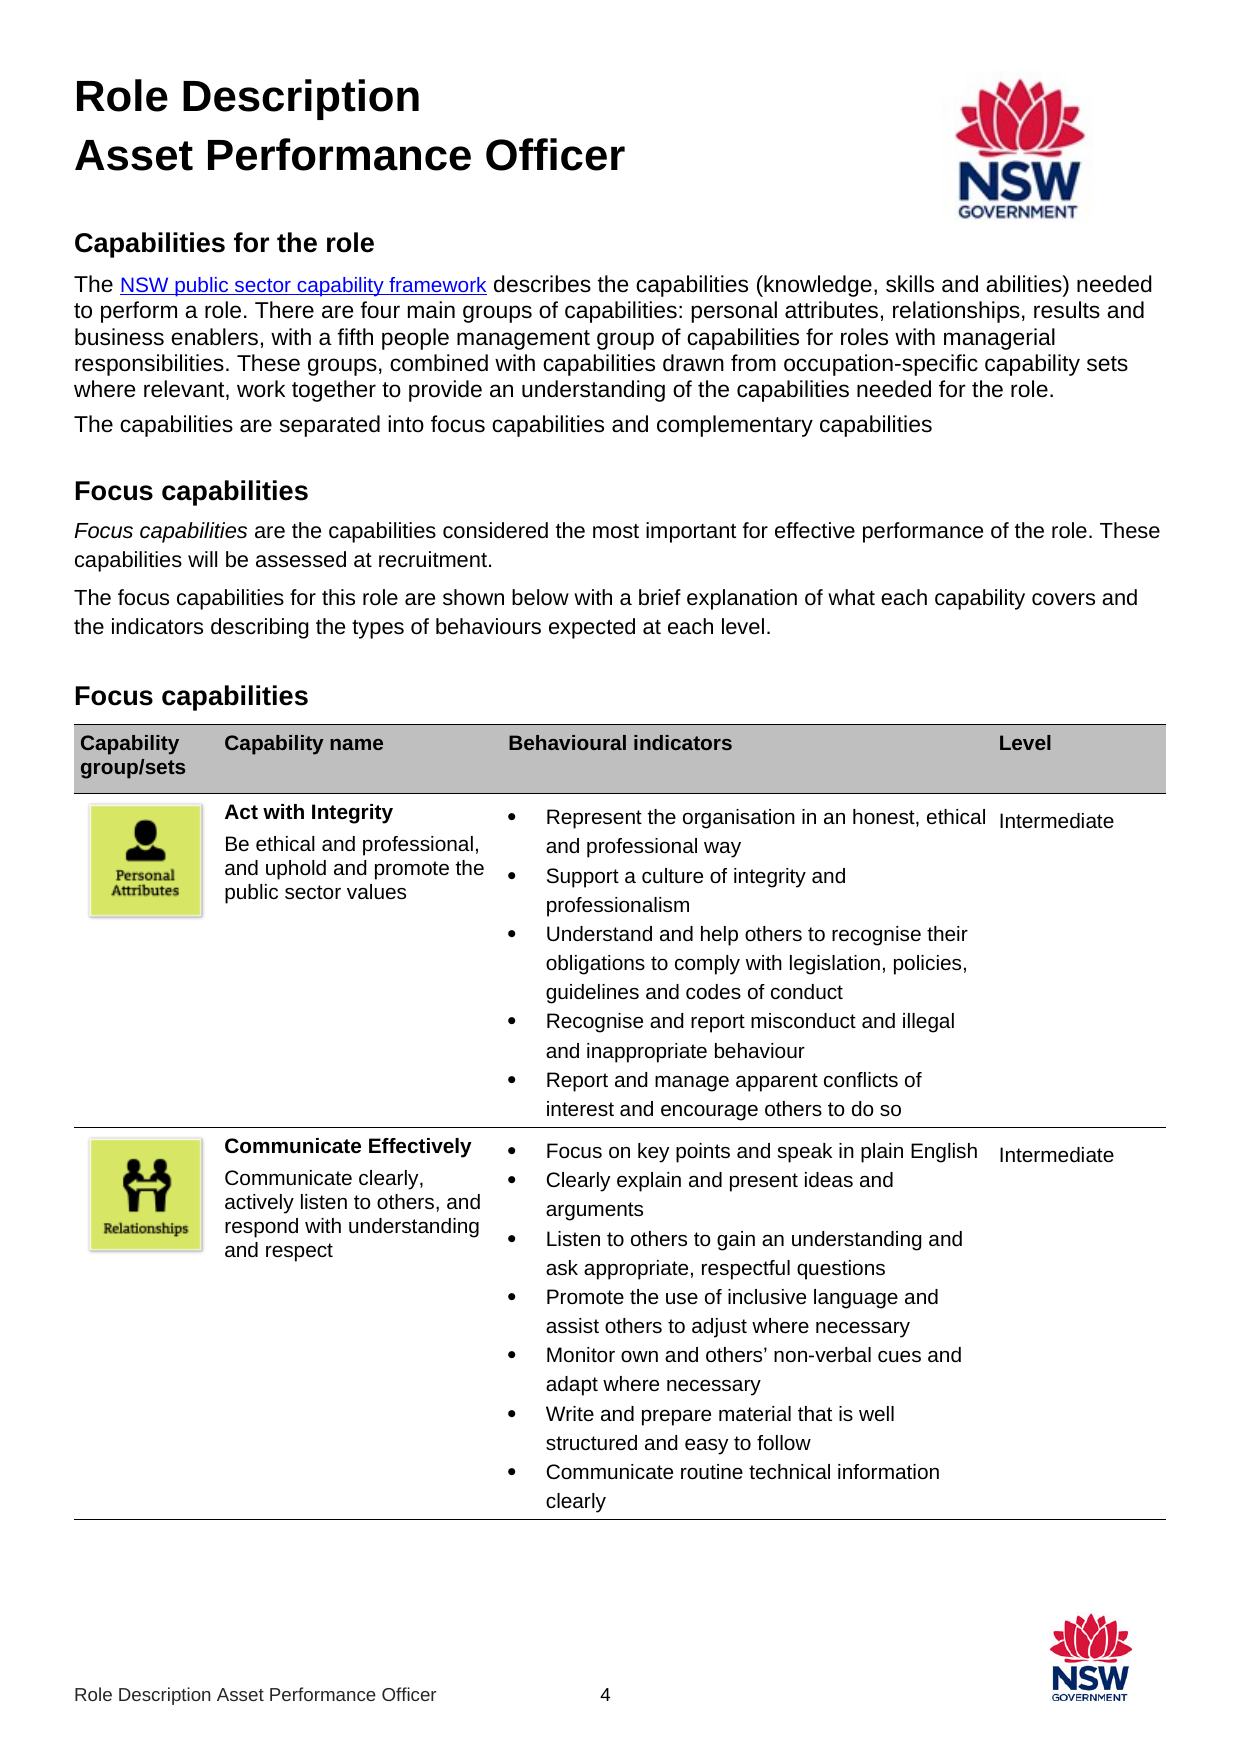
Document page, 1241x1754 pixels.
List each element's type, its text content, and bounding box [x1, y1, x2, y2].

table_cell [74, 1128, 218, 1519]
picture [84, 1133, 208, 1257]
table_header Capability group/sets [74, 725, 218, 793]
text Focus capabilities are the capabilities considered the most important for effective performance of the role. These capabilities will be assessed at recruitment. [74, 518, 1166, 573]
text The focus capabilities for this role are shown below with a brief explanation of what each capability covers and the indicators describing the types of behaviours expected at each level. [74, 585, 1166, 639]
picture [84, 800, 208, 923]
table_cell Represent the organisation in an honest, ethical and professional way Support a culture of integrity and professionalism Understand and help others to recognise their obligations to comply with legislation, policies, guidelines and codes of conduct Recognise and report misconduct and illegal and inappropriate behaviour Report and manage apparent conflicts of interest and encourage others to do so [502, 794, 993, 1127]
table_header Level [993, 725, 1166, 793]
table_cell Intermediate [993, 1128, 1166, 1519]
table_cell Focus on key points and speak in plain English Clearly explain and present ideas and arguments Listen to others to gain an understanding and ask appropriate, respectful questions Promote the use of inclusive language and assist others to adjust where necessary Monitor own and others’ non-verbal cues and adapt where necessary Write and prepare material that is well structured and easy to follow Communicate routine technical information clearly [502, 1128, 993, 1519]
picture [1048, 1612, 1133, 1701]
subtitle Capabilities for the role [74, 227, 1166, 258]
table_cell Intermediate [993, 794, 1166, 1127]
subtitle Focus capabilities [74, 475, 1166, 506]
table_header Capability name [218, 725, 502, 793]
table_cell Act with Integrity Be ethical and professional, and uphold and promote the public sector values [218, 794, 502, 1127]
subtitle Focus capabilities [74, 680, 1166, 711]
picture [892, 71, 1149, 225]
text The NSW public sector capability framework describes the capabilities (knowledge, skills and abilities) needed to perform a role. There are four main groups of capabilities: personal attributes, relationships, results and business enablers, with a fifth people management group of capabilities for roles with managerial responsibilities. These groups, combined with capabilities drawn from occupation-specific capability sets where relevant, work together to provide an understanding of the capabilities needed for the role. [74, 271, 1166, 402]
table_cell Communicate Effectively Communicate clearly, actively listen to others, and respond with understanding and respect [218, 1128, 502, 1519]
table_cell [74, 794, 218, 1127]
table_header Behavioural indicators [502, 725, 993, 793]
text The capabilities are separated into focus capabilities and complementary capabilities [74, 411, 1166, 437]
